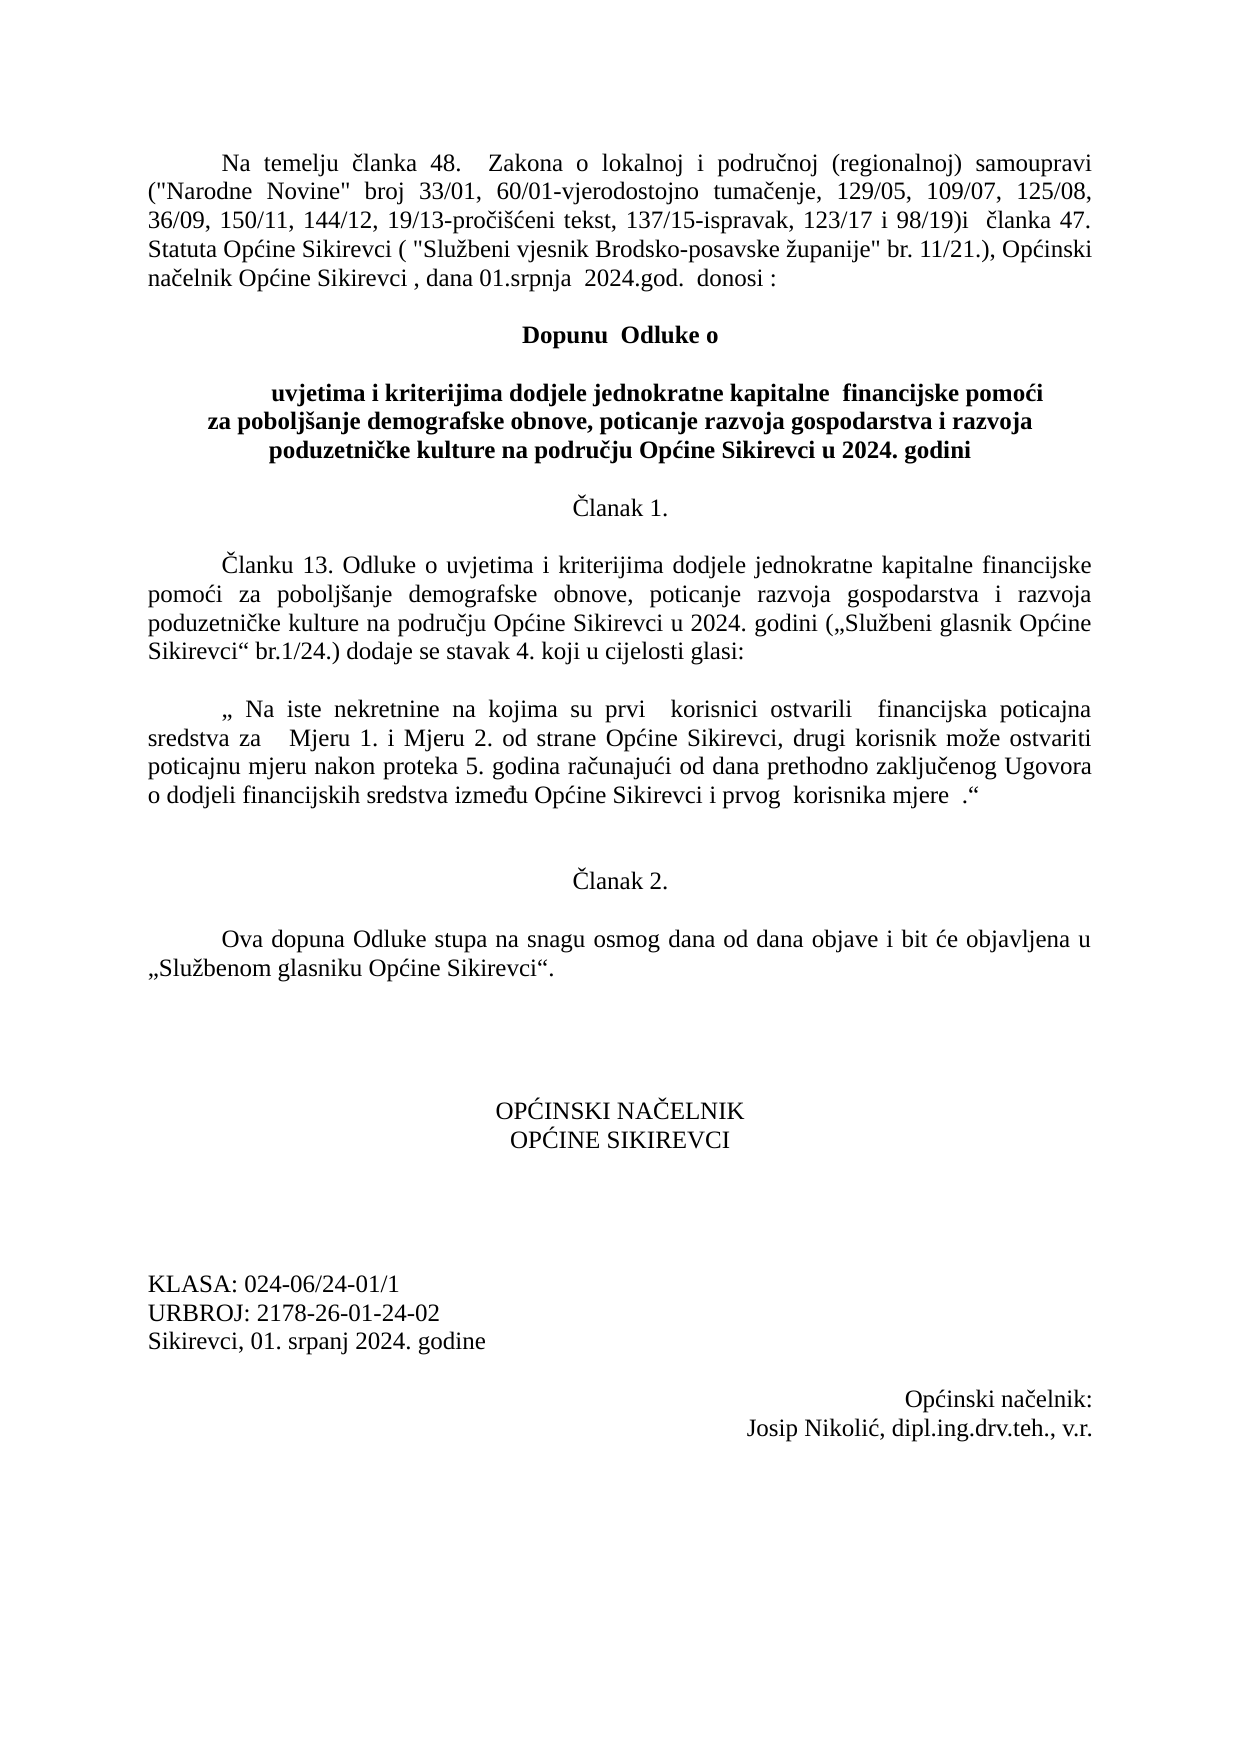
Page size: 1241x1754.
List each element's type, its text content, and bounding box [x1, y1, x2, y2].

text Ova dopuna Odluke stupa na snagu osmog dana od dana objave i bit će objavljena u „Službenom glasniku Općine Sikirevci“. [148, 924, 1093, 981]
text KLASA: 024-06/24-01/1 [148, 1269, 1093, 1298]
text Sikirevci, 01. srpanj 2024. godine [148, 1326, 1093, 1355]
text URBROJ: 2178-26-01-24-02 [148, 1298, 1093, 1326]
text OPĆINSKI NAČELNIK [148, 1096, 1093, 1125]
text Dopunu Odluke o [148, 320, 1093, 349]
text Općinski načelnik: [148, 1384, 1093, 1413]
text „ Na iste nekretnine na kojima su prvi korisnici ostvarili financijska poticajna sredstva za Mjeru 1. i Mjeru 2. od strane Općine Sikirevci, drugi korisnik može ostvariti poticajnu mjeru nakon proteka 5. godina računajući od dana prethodno zaključenog Ugovora o dodjeli financijskih sredstva između Općine Sikirevci i prvog korisnika mjere .“ [148, 694, 1093, 809]
text uvjetima i kriterijima dodjele jednokratne kapitalne financijske pomoći [148, 378, 1093, 406]
text Članku 13. Odluke o uvjetima i kriterijima dodjele jednokratne kapitalne financijske pomoći za poboljšanje demografske obnove, poticanje razvoja gospodarstva i razvoja poduzetničke kulture na području Općine Sikirevci u 2024. godini („Službeni glasnik Općine Sikirevci“ br.1/24.) dodaje se stavak 4. koji u cijelosti glasi: [148, 550, 1093, 665]
text za poboljšanje demografske obnove, poticanje razvoja gospodarstva i razvoja poduzetničke kulture na području Općine Sikirevci u 2024. godini [148, 406, 1093, 464]
text Josip Nikolić, dipl.ing.drv.teh., v.r. [148, 1413, 1093, 1441]
text Članak 2. [148, 866, 1093, 895]
text Članak 1. [148, 493, 1093, 521]
text OPĆINE SIKIREVCI [148, 1125, 1093, 1154]
text Na temelju članka 48. Zakona o lokalnoj i područnoj (regionalnoj) samoupravi ("Narodne Novine" broj 33/01, 60/01-vjerodostojno tumačenje, 129/05, 109/07, 125/08, 36/09, 150/11, 144/12, 19/13-pročišćeni tekst, 137/15-ispravak, 123/17 i 98/19)i članka 47. Statuta Općine Sikirevci ( "Službeni vjesnik Brodsko-posavske županije" br. 11/21.), Općinski načelnik Općine Sikirevci , dana 01.srpnja 2024.god. donosi : [148, 148, 1093, 291]
